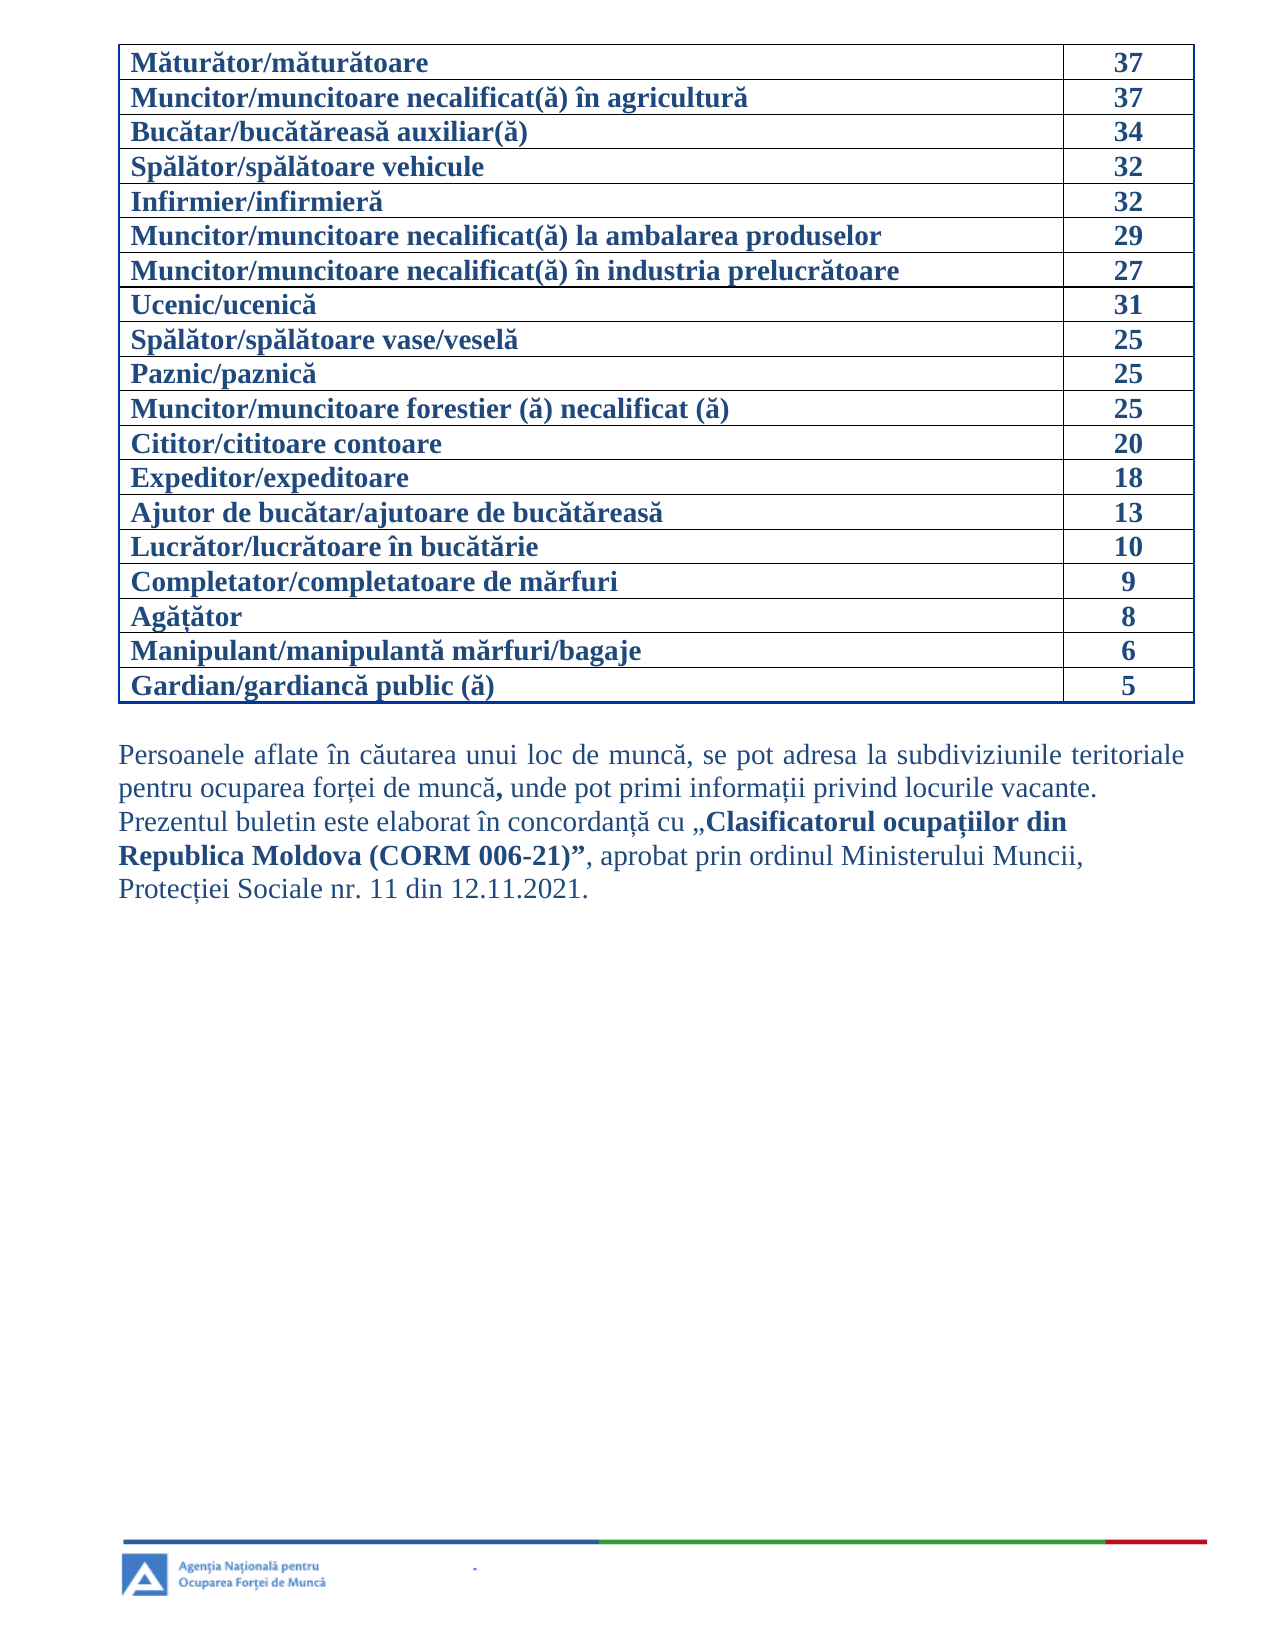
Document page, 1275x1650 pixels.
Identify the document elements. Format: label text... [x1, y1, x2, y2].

text Prezentul buletin este elaborat în concordanță cu „Clasificatorul ocupațiilor din [103, 804, 1186, 838]
table_cell 32 [1064, 184, 1193, 217]
table_cell Expeditor/expeditoare [120, 460, 1063, 494]
table_cell Gardian/gardiancă public (ă) [120, 668, 1063, 701]
text Protecției Sociale nr. 11 din 12.11.2021. [103, 871, 1186, 905]
table_cell 25 [1064, 391, 1193, 425]
table_cell 20 [1064, 426, 1193, 459]
table_cell Ajutor de bucătar/ajutoare de bucătăreasă [120, 495, 1063, 528]
table_cell 10 [1064, 530, 1193, 563]
table_cell Muncitor/muncitoare necalificat(ă) în agricultură [120, 80, 1063, 113]
table_cell Cititor/cititoare contoare [120, 426, 1063, 459]
table_cell Agățător [120, 599, 1063, 632]
table_cell 31 [1064, 288, 1193, 321]
text Republica Moldova (CORM 006-21)”, aprobat prin ordinul Ministerului Muncii, [103, 838, 1186, 871]
table_cell 9 [1064, 564, 1193, 598]
table_cell Ucenic/ucenică [120, 288, 1063, 321]
text Persoanele aflate în căutarea unui loc de muncă, se pot adresa la subdiviziunile teritoriale pentru ocuparea forței de muncă, unde pot primi informații privind locurile vacante. [118, 737, 1186, 804]
table_cell 25 [1064, 322, 1193, 356]
table_cell 18 [1064, 460, 1193, 494]
table_cell Infirmier/infirmieră [120, 184, 1063, 217]
table_cell 29 [1064, 218, 1193, 252]
picture [118, 1534, 1208, 1605]
table_cell Muncitor/muncitoare forestier (ă) necalificat (ă) [120, 391, 1063, 425]
table_cell Măturător/măturătoare [120, 45, 1063, 79]
table_cell Muncitor/muncitoare necalificat(ă) în industria prelucrătoare [120, 253, 1063, 286]
table_cell 34 [1064, 115, 1193, 148]
table_cell 25 [1064, 357, 1193, 390]
table_cell 6 [1064, 633, 1193, 667]
table_cell Paznic/paznică [120, 357, 1063, 390]
table_cell 8 [1064, 599, 1193, 632]
table_cell Manipulant/manipulantă mărfuri/bagaje [120, 633, 1063, 667]
table_cell 5 [1064, 668, 1193, 701]
table_cell Spălător/spălătoare vase/veselă [120, 322, 1063, 356]
table_cell Lucrător/lucrătoare în bucătărie [120, 530, 1063, 563]
table_cell Spălător/spălătoare vehicule [120, 149, 1063, 183]
table_cell Muncitor/muncitoare necalificat(ă) la ambalarea produselor [120, 218, 1063, 252]
table_cell 13 [1064, 495, 1193, 528]
table_cell 27 [1064, 253, 1193, 286]
table_cell Completator/completatoare de mărfuri [120, 564, 1063, 598]
table_cell 32 [1064, 149, 1193, 183]
table_cell 37 [1064, 80, 1193, 113]
table_cell 37 [1064, 45, 1193, 79]
table_cell Bucătar/bucătăreasă auxiliar(ă) [120, 115, 1063, 148]
